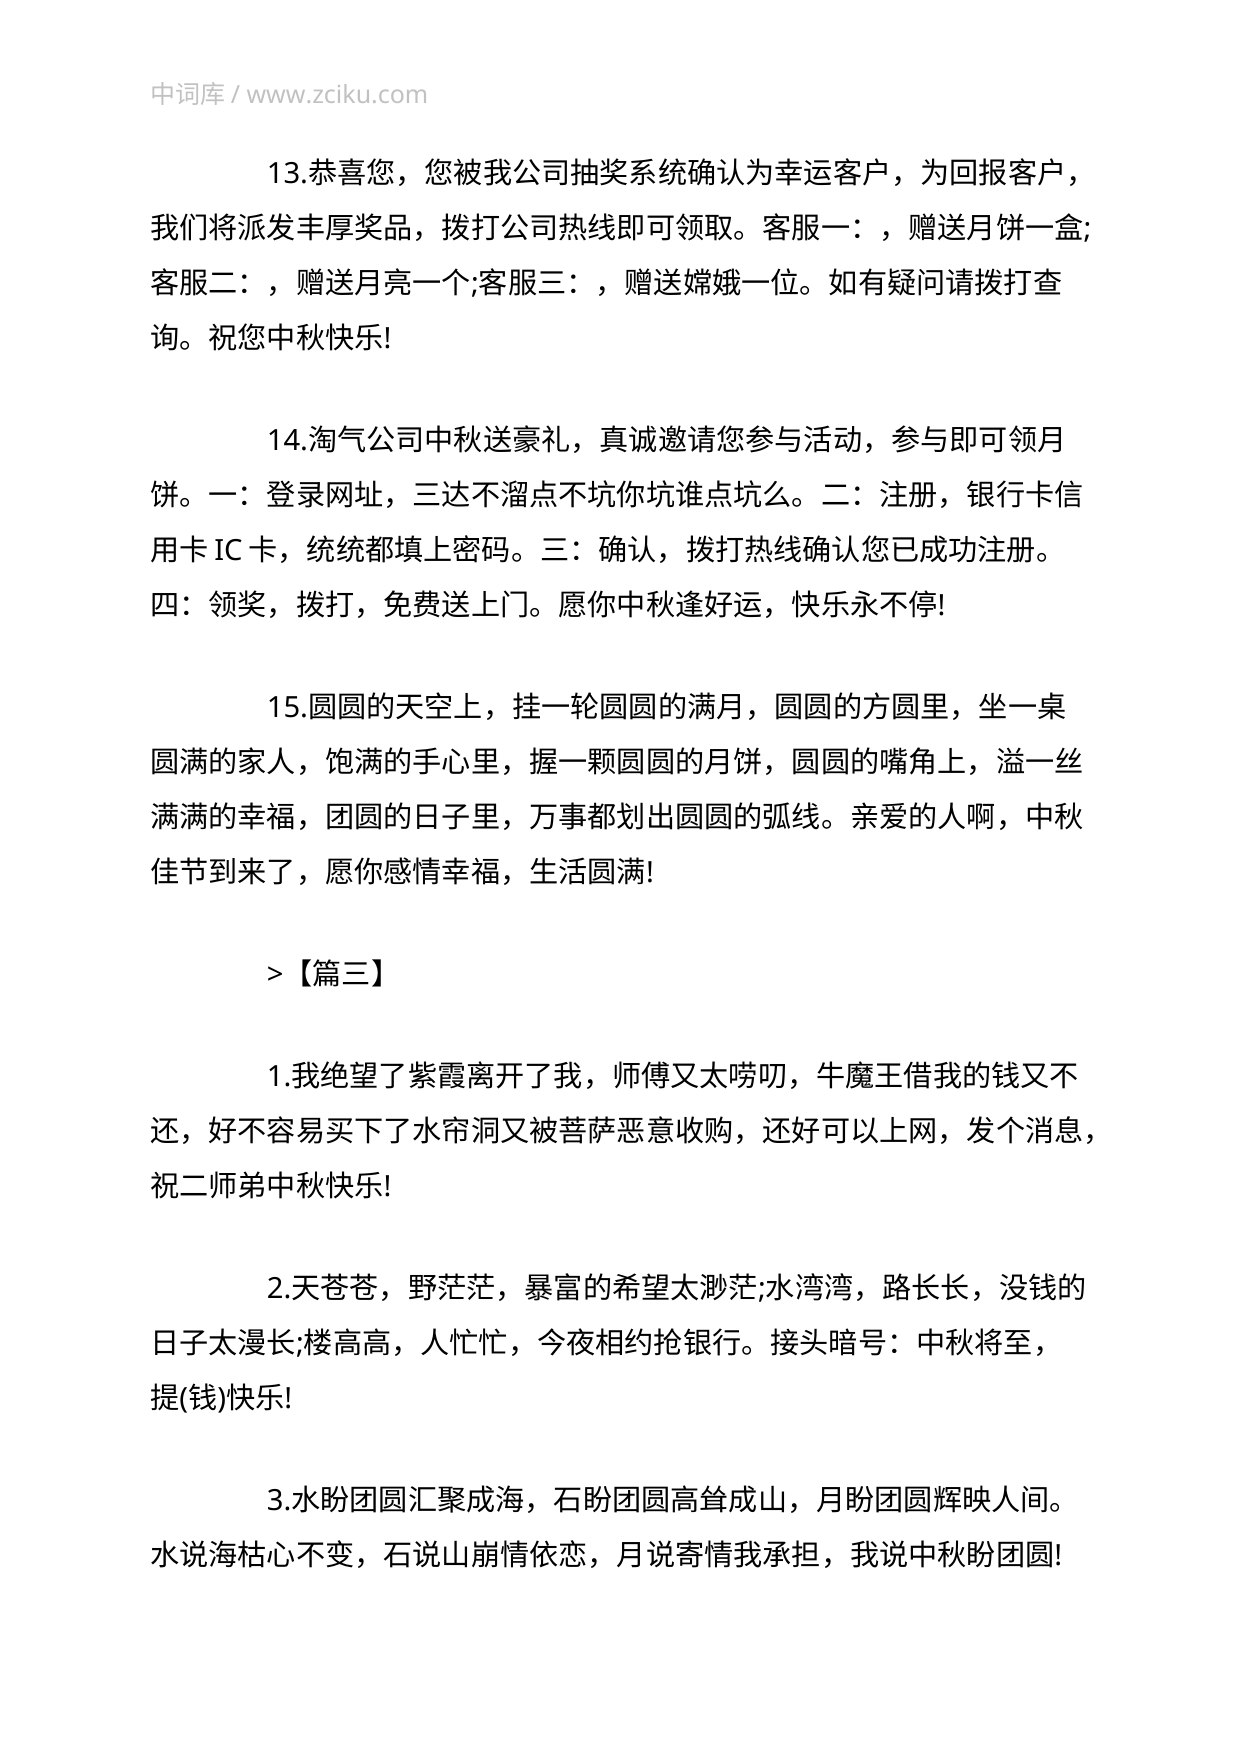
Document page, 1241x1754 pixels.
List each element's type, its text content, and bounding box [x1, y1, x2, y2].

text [150, 1476, 1090, 1574]
text 14.淘气公司中秋送豪礼，真诚邀请您参与活动，参与即可领月饼。一：登录网址，三达不溜点不坑你坑谁点坑么。二：注册，银行卡信用卡IC卡，统统都填上密码。三：确认，拨打热线确认您已成功注册。四：领奖，拨打，免费送上门。愿你中秋逢好运，快乐永不停! [150, 417, 1090, 624]
text 1.我绝望了紫霞离开了我，师傅又太唠叨，牛魔王借我的钱又不还，好不容易买下了水帘洞又被菩萨恶意收购，还好可以上网，发个消息，祝二师弟中秋快乐! [150, 1053, 1090, 1205]
text 13.恭喜您，您被我公司抽奖系统确认为幸运客户，为回报客户，我们将派发丰厚奖品，拨打公司热线即可领取。客服一：，赠送月饼一盒;客服二：，赠送月亮一个;客服三：，赠送嫦娥一位。如有疑问请拨打查询。祝您中秋快乐! [150, 150, 1090, 357]
text >【篇三】 [150, 951, 1090, 993]
text 15.圆圆的天空上，挂一轮圆圆的满月，圆圆的方圆里，坐一桌圆满的家人，饱满的手心里，握一颗圆圆的月饼，圆圆的嘴角上，溢一丝满满的幸福，团圆的日子里，万事都划出圆圆的弧线。亲爱的人啊，中秋佳节到来了，愿你感情幸福，生活圆满! [150, 684, 1090, 891]
text 2.天苍苍，野茫茫，暴富的希望太渺茫;水湾湾，路长长，没钱的日子太漫长;楼高高，人忙忙，今夜相约抢银行。接头暗号：中秋将至，提(钱)快乐! [150, 1264, 1090, 1417]
